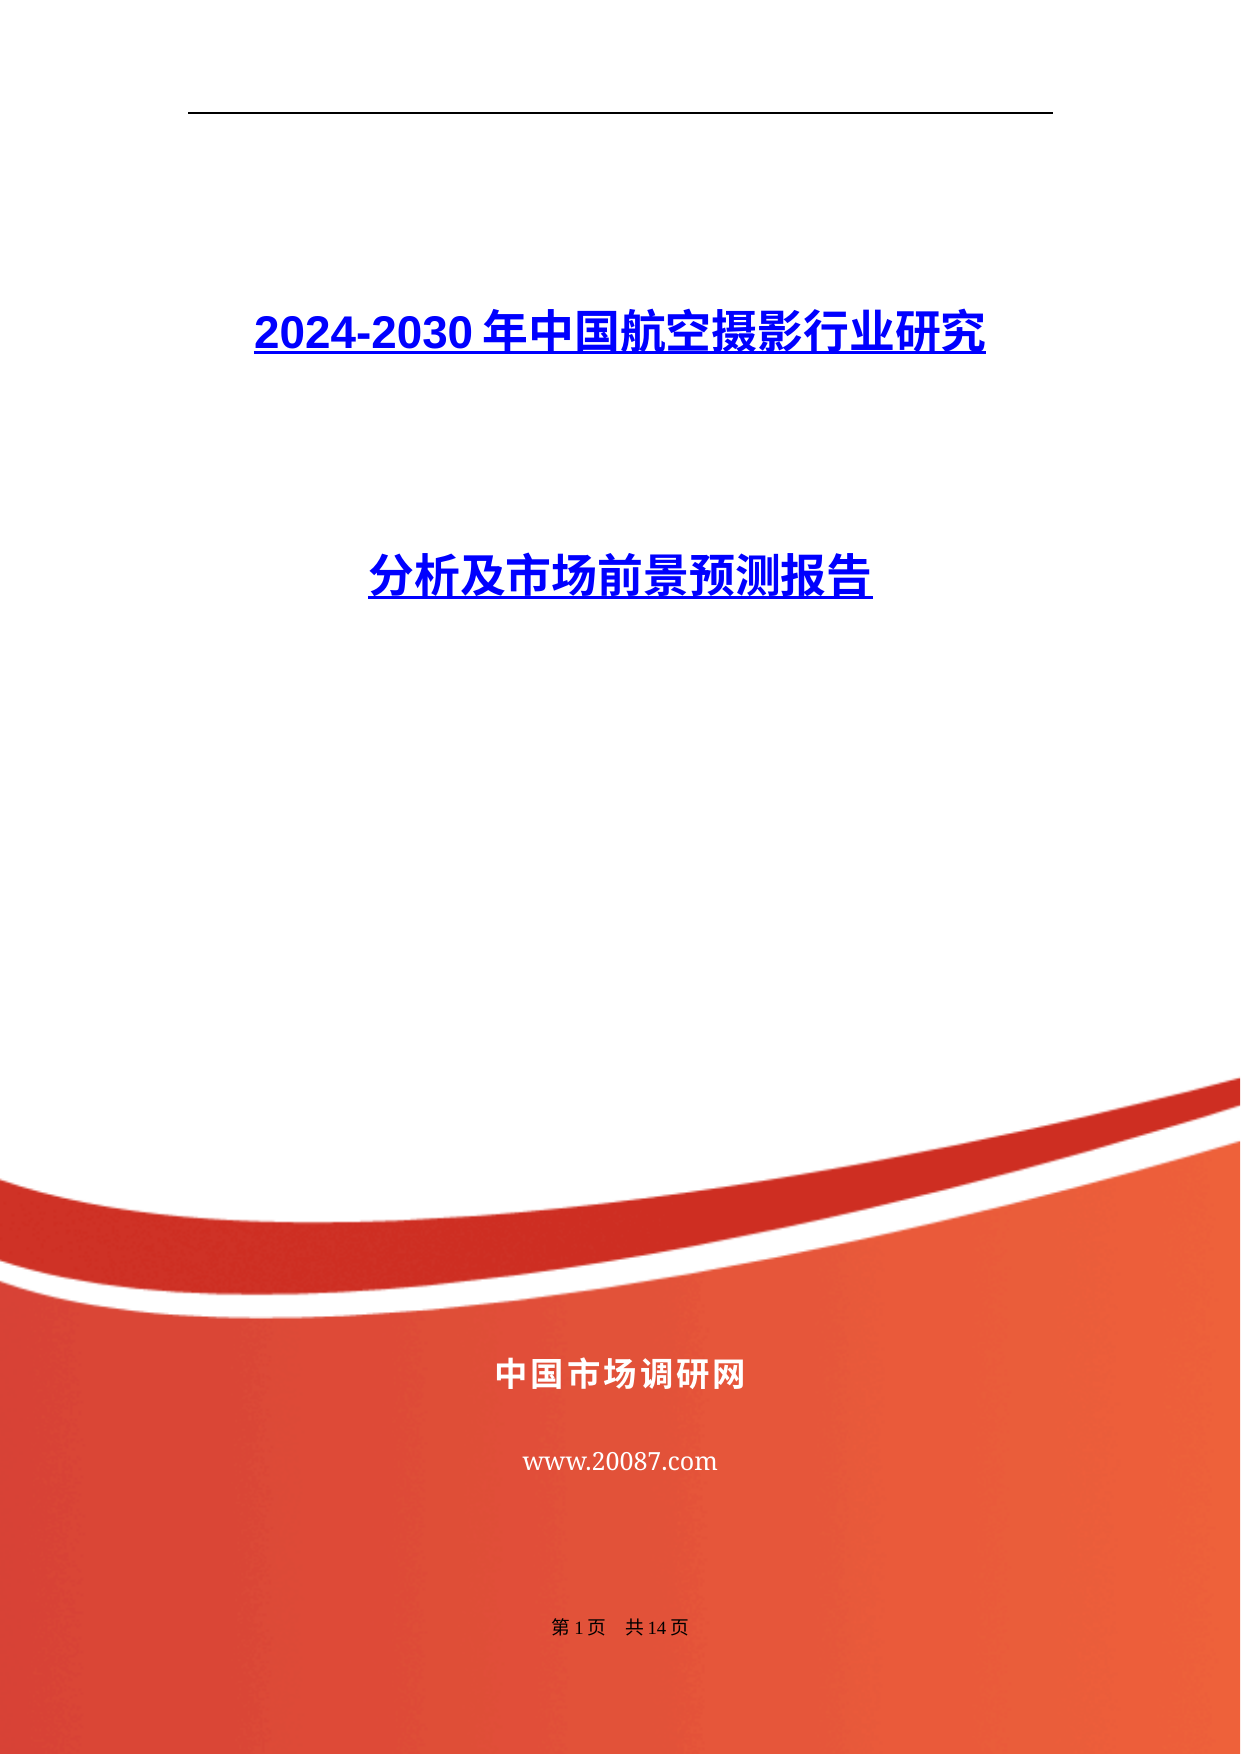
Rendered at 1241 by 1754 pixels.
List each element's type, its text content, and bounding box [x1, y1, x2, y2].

table_header 2024-2030年中国航空摄影行业研究分析及市场前景预测报告 [188, 207, 1053, 773]
picture [0, 1006, 1241, 1754]
text www.20087.com [187, 1428, 1053, 1493]
subtitle 中国市场调研网 [187, 1339, 1053, 1404]
